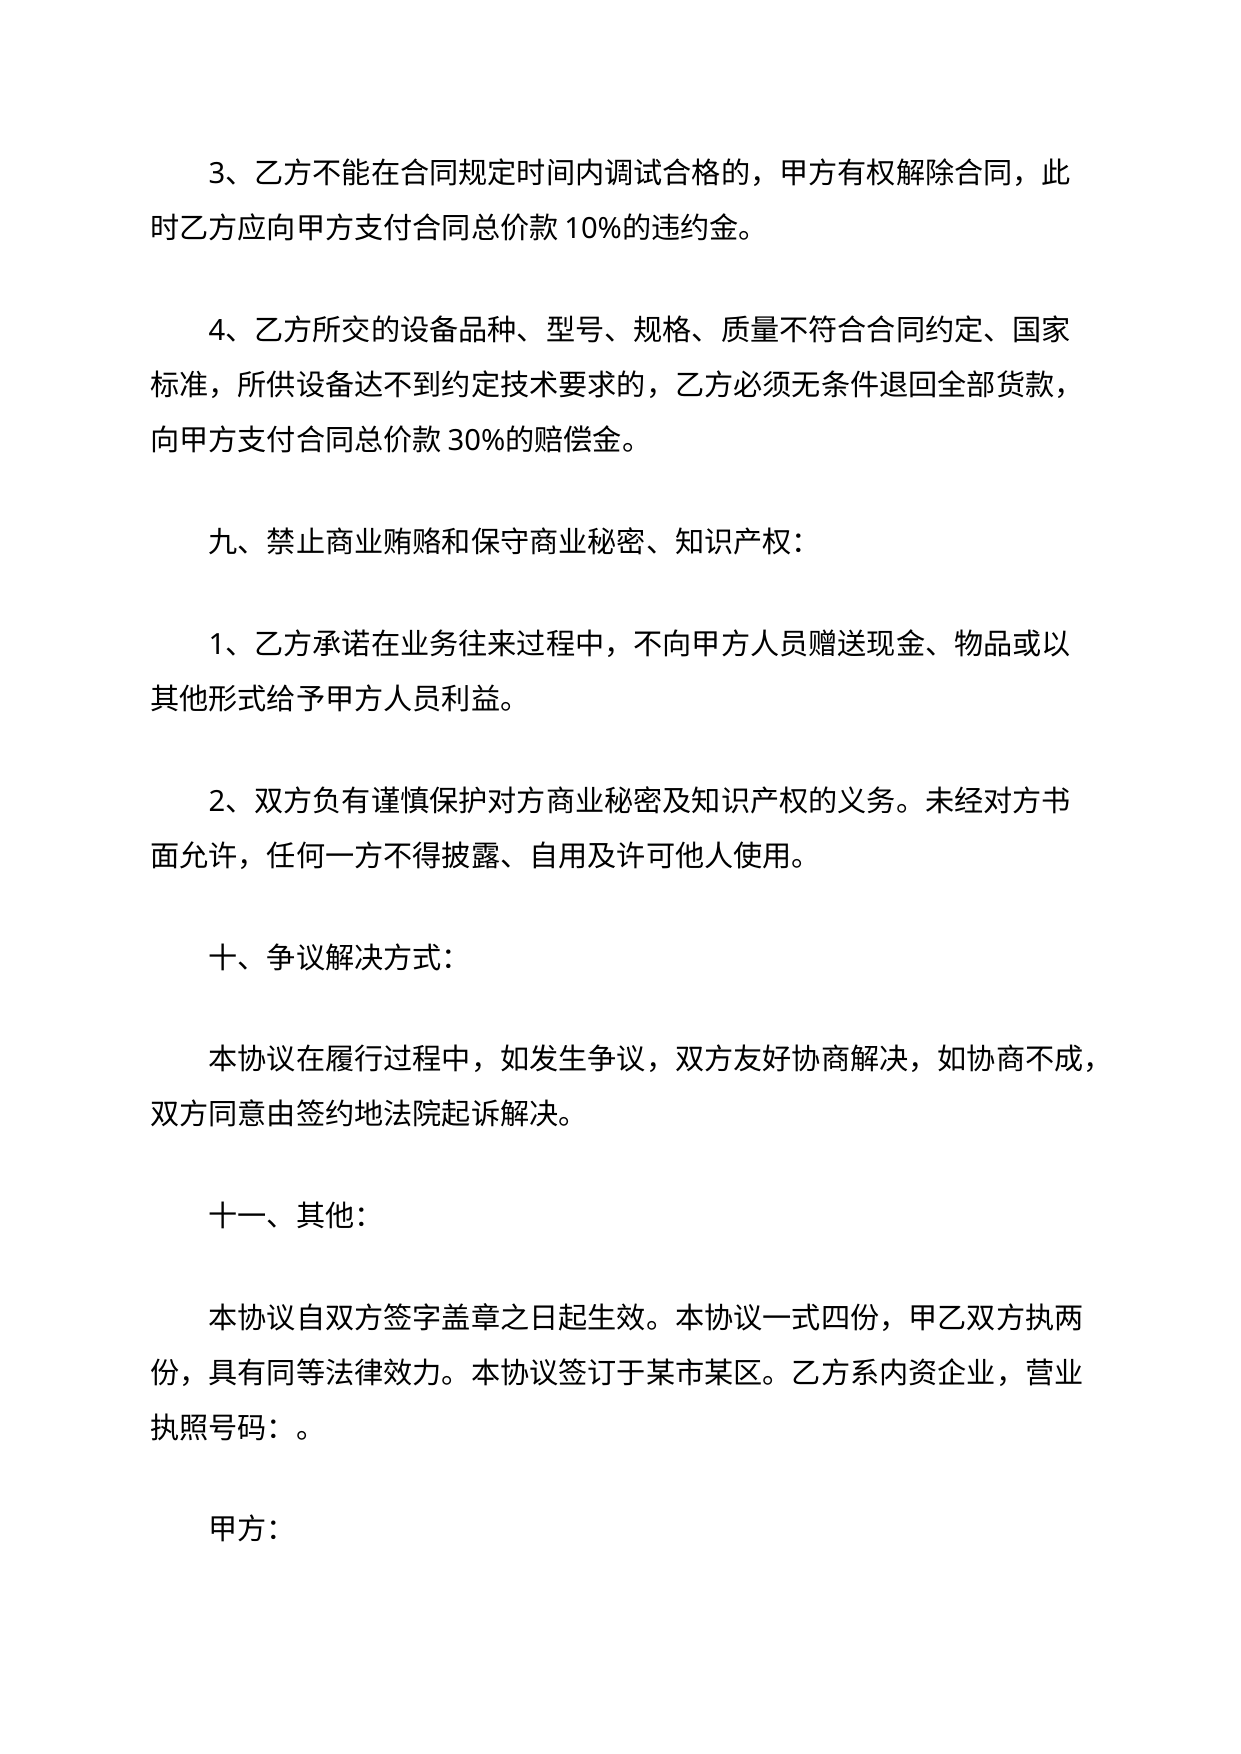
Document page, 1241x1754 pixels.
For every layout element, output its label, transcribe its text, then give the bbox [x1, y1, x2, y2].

text 本协议自双方签字盖章之日起生效。本协议一式四份，甲乙双方执两份，具有同等法律效力。本协议签订于某市某区。乙方系内资企业，营业执照号码：。 [150, 1294, 1090, 1446]
text 甲方： [150, 1506, 1090, 1548]
text 十、争议解决方式： [150, 934, 1090, 976]
text 1、乙方承诺在业务往来过程中，不向甲方人员赠送现金、物品或以其他形式给予甲方人员利益。 [150, 621, 1090, 718]
text 3、乙方不能在合同规定时间内调试合格的，甲方有权解除合同，此时乙方应向甲方支付合同总价款10%的违约金。 [150, 150, 1090, 247]
text 4、乙方所交的设备品种、型号、规格、质量不符合合同约定、国家标准，所供设备达不到约定技术要求的，乙方必须无条件退回全部货款，向甲方支付合同总价款30%的赔偿金。 [150, 307, 1090, 459]
text 九、禁止商业贿赂和保守商业秘密、知识产权： [150, 519, 1090, 561]
text 本协议在履行过程中，如发生争议，双方友好协商解决，如协商不成，双方同意由签约地法院起诉解决。 [150, 1036, 1090, 1133]
text 十一、其他： [150, 1193, 1090, 1235]
text 2、双方负有谨慎保护对方商业秘密及知识产权的义务。未经对方书面允许，任何一方不得披露、自用及许可他人使用。 [150, 777, 1090, 875]
